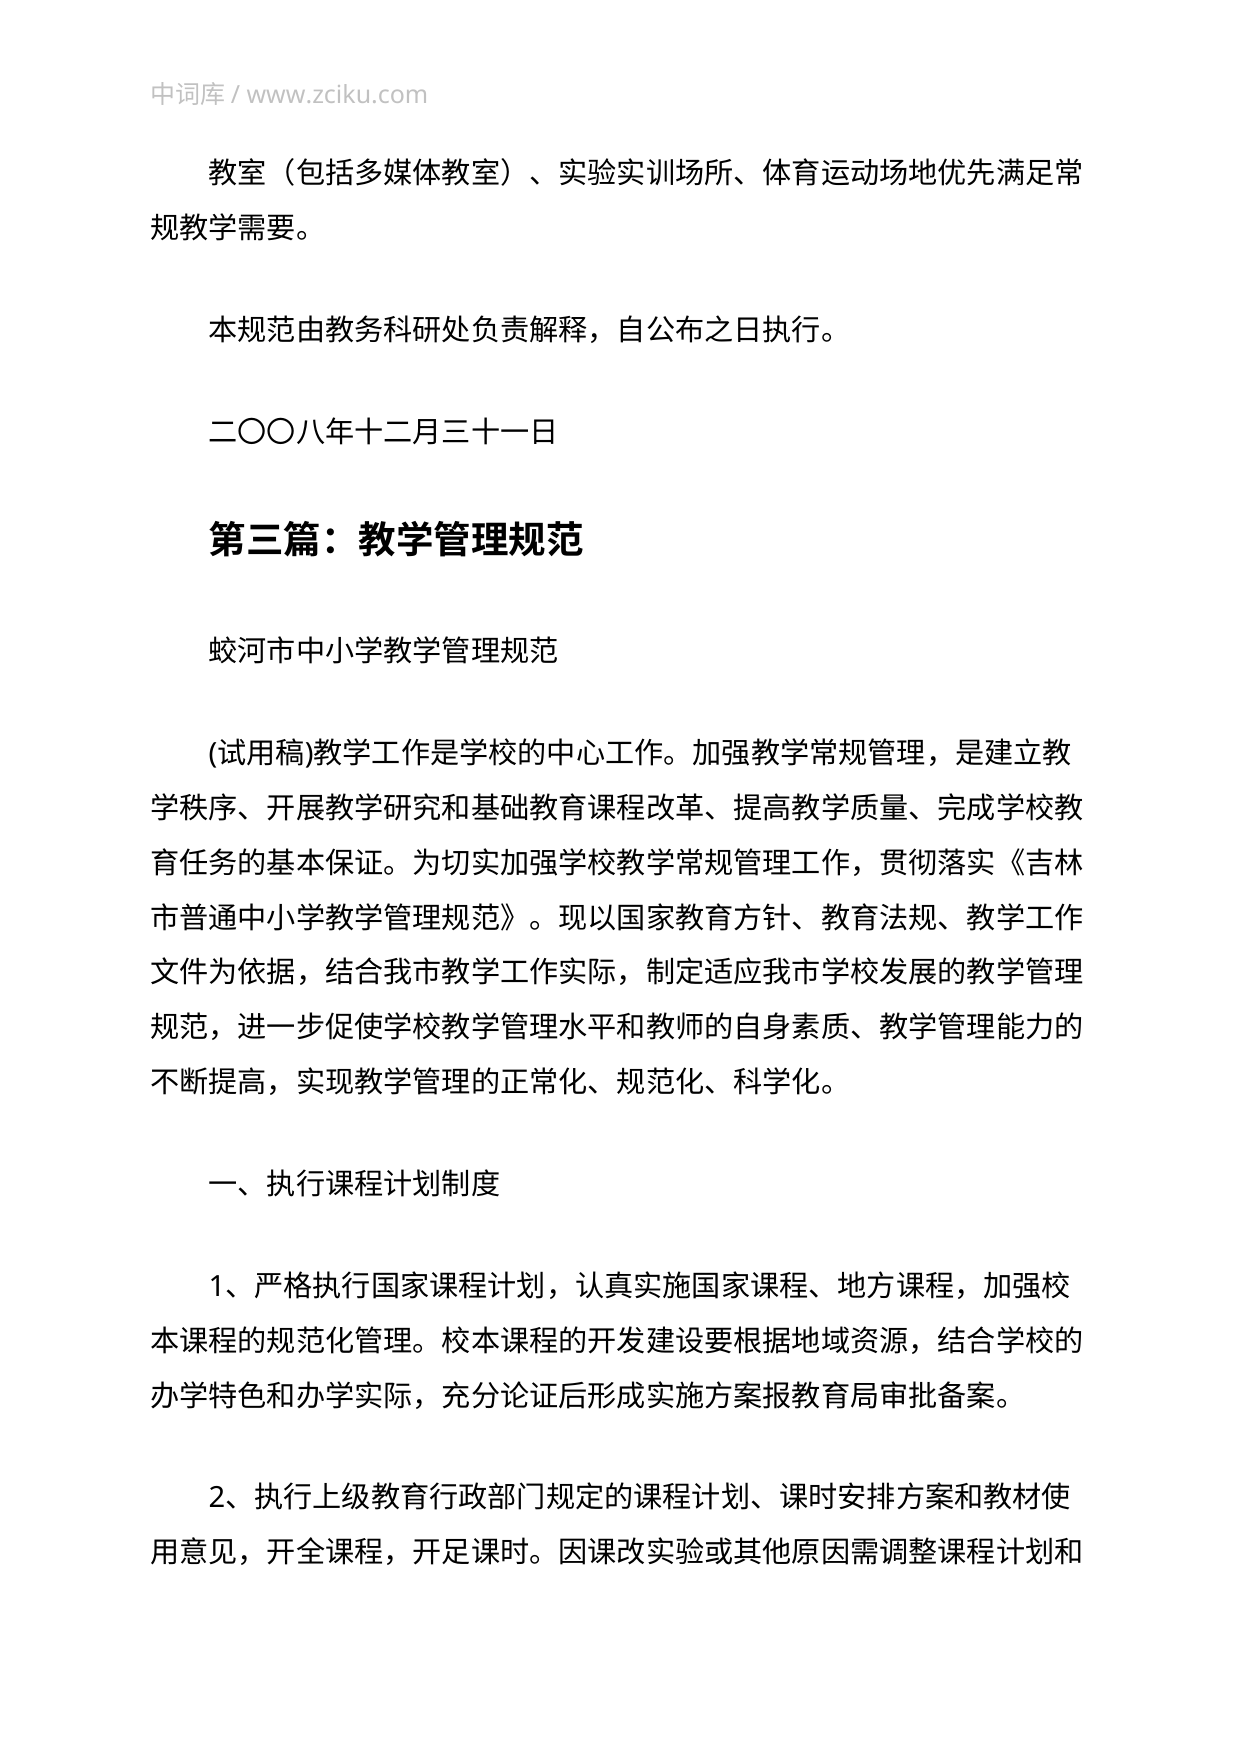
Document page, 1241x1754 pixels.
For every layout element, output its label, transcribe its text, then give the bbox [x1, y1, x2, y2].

text 蛟河市中小学教学管理规范 [150, 628, 1090, 670]
text (试用稿)教学工作是学校的中心工作。加强教学常规管理，是建立教学秩序、开展教学研究和基础教育课程改革、提高教学质量、完成学校教育任务的基本保证。为切实加强学校教学常规管理工作，贯彻落实《吉林市普通中小学教学管理规范》。现以国家教育方针、教育法规、教学工作文件为依据，结合我市教学工作实际，制定适应我市学校发展的教学管理规范，进一步促使学校教学管理水平和教师的自身素质、教学管理能力的不断提高，实现教学管理的正常化、规范化、科学化。 [150, 729, 1090, 1101]
text 二〇〇八年十二月三十一日 [150, 408, 1090, 451]
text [150, 1474, 1090, 1571]
text 本规范由教务科研处负责解释，自公布之日执行。 [150, 307, 1090, 349]
text 教室（包括多媒体教室）、实验实训场所、体育运动场地优先满足常规教学需要。 [150, 150, 1090, 247]
text 一、执行课程计划制度 [150, 1161, 1090, 1203]
text 第三篇：教学管理规范 [150, 510, 1090, 564]
text 1、严格执行国家课程计划，认真实施国家课程、地方课程，加强校本课程的规范化管理。校本课程的开发建设要根据地域资源，结合学校的办学特色和办学实际，充分论证后形成实施方案报教育局审批备案。 [150, 1262, 1090, 1414]
